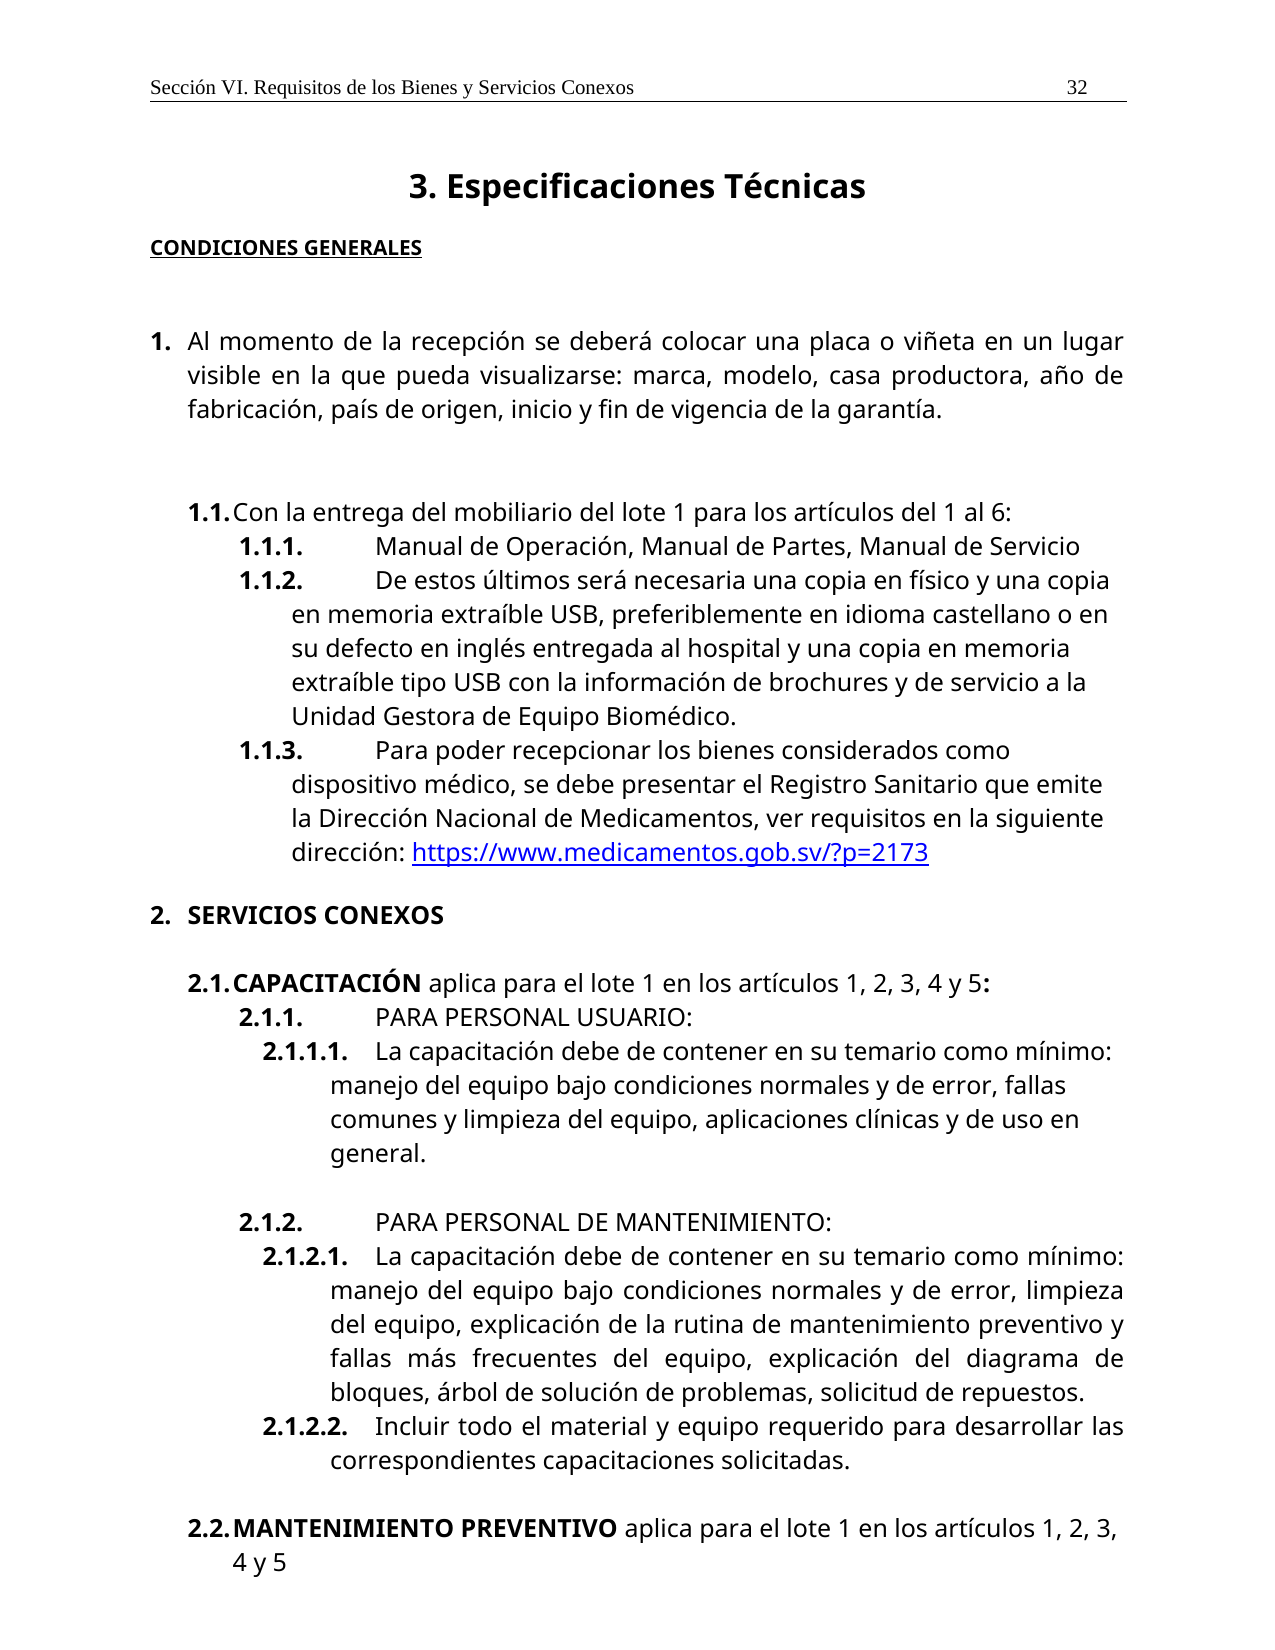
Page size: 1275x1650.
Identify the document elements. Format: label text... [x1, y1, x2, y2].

list PARA PERSONAL USUARIO: [239, 1000, 1125, 1034]
text 3. Especificaciones Técnicas [150, 162, 1125, 208]
text CONDICIONES GENERALES [150, 233, 1125, 261]
list La capacitación debe de contener en su temario como mínimo: manejo del equipo bajo condiciones normales y de error, limpieza del equipo, explicación de la rutina de mantenimiento preventivo y fallas más frecuentes del equipo, explicación del diagrama de bloques, árbol de solución de problemas, solicitud de repuestos. [262, 1238, 1125, 1408]
list Para poder recepcionar los bienes considerados como dispositivo médico, se debe presentar el Registro Sanitario que emite la Dirección Nacional de Medicamentos, ver requisitos en la siguiente dirección: https://www.medicamentos.gob.sv/?p=2173 [239, 733, 1125, 869]
list PARA PERSONAL DE MANTENIMIENTO: [239, 1204, 1125, 1238]
list Incluir todo el material y equipo requerido para desarrollar las correspondientes capacitaciones solicitadas. [262, 1408, 1125, 1477]
list SERVICIOS CONEXOS [150, 898, 1125, 932]
list CAPACITACIÓN aplica para el lote 1 en los artículos 1, 2, 3, 4 y 5: [187, 966, 1125, 1000]
list Con la entrega del mobiliario del lote 1 para los artículos del 1 al 6: [187, 494, 1125, 528]
list Manual de Operación, Manual de Partes, Manual de Servicio [239, 528, 1125, 562]
list De estos últimos será necesaria una copia en físico y una copia en memoria extraíble USB, preferiblemente en idioma castellano o en su defecto en inglés entregada al hospital y una copia en memoria extraíble tipo USB con la información de brochures y de servicio a la Unidad Gestora de Equipo Biomédico. [239, 562, 1125, 733]
list Al momento de la recepción se deberá colocar una placa o viñeta en un lugar visible en la que pueda visualizarse: marca, modelo, casa productora, año de fabricación, país de origen, inicio y fin de vigencia de la garantía. [150, 324, 1125, 426]
list MANTENIMIENTO PREVENTIVO aplica para el lote 1 en los artículos 1, 2, 3, 4 y 5 [187, 1511, 1125, 1579]
list La capacitación debe de contener en su temario como mínimo: manejo del equipo bajo condiciones normales y de error, fallas comunes y limpieza del equipo, aplicaciones clínicas y de uso en general. [262, 1034, 1125, 1170]
